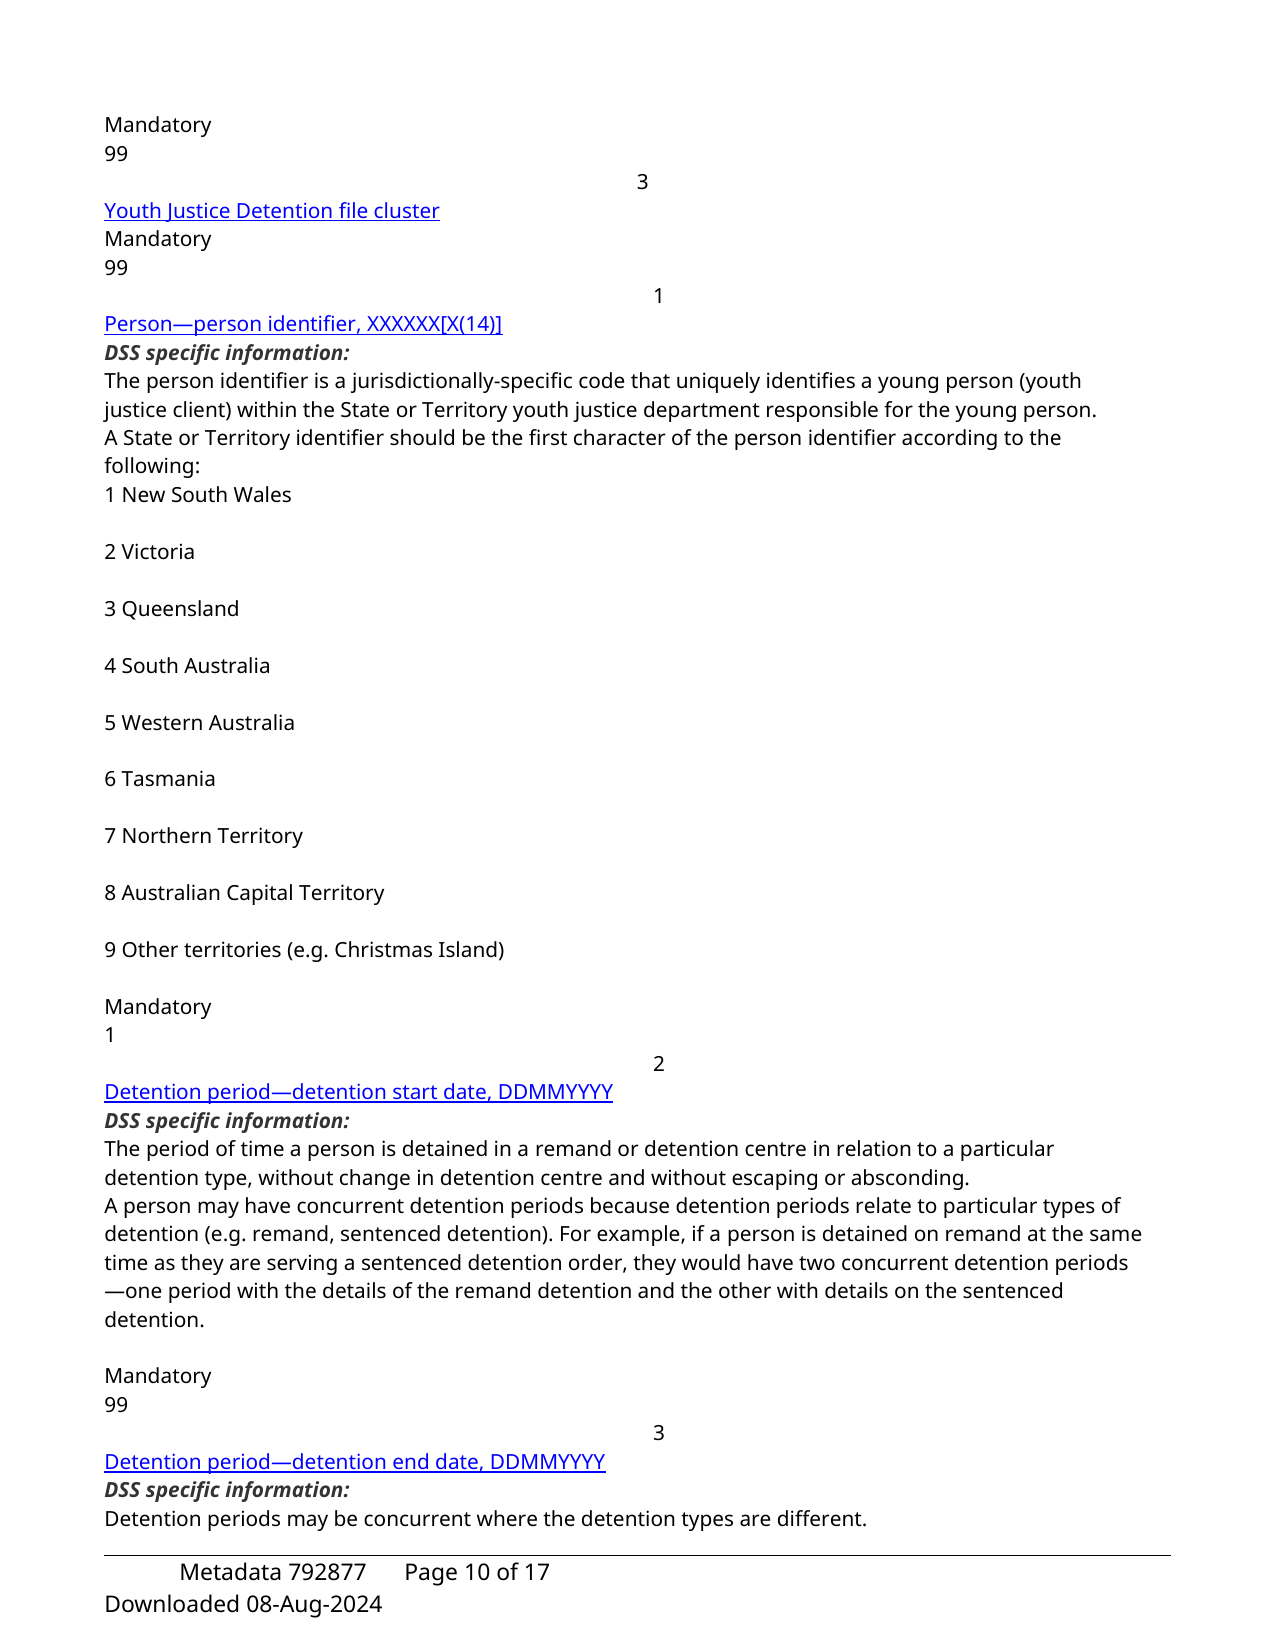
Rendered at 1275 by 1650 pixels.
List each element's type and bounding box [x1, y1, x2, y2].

table_cell [93, 110, 1159, 1532]
